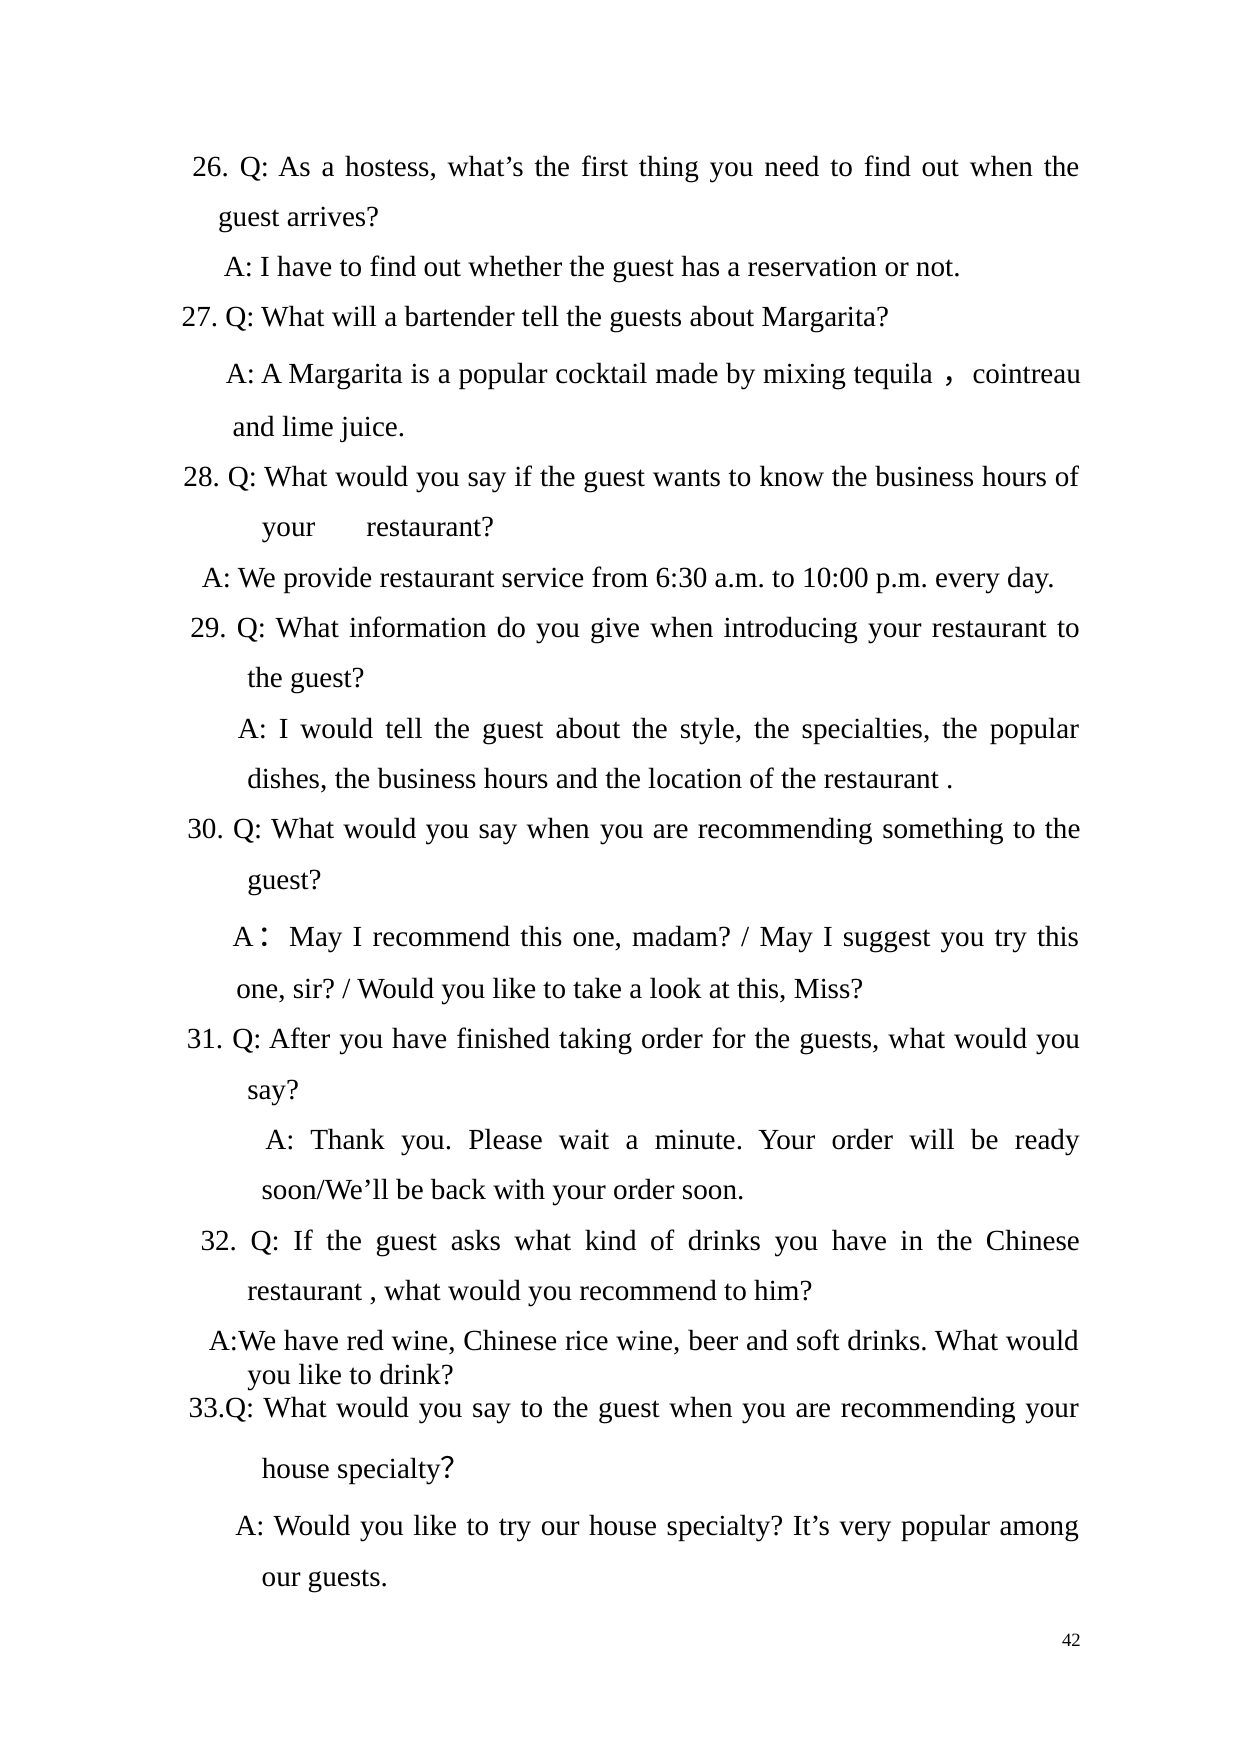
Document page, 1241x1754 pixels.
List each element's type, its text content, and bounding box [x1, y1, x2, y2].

text A: Thank you. Please wait a minute. Your order will be ready soon/We’ll be back with your order soon. [218, 1122, 1081, 1206]
text 29. Q: What information do you give when introducing your restaurant to the guest? [159, 610, 1081, 694]
text A：May I recommend this one, madam? / May I suggest you try this one, sir? / Would you like to take a look at this, Miss? [203, 912, 1081, 1005]
text A: We provide restaurant service from 6:30 a.m. to 10:00 p.m. every day. [159, 560, 1081, 593]
text 33.Q: What would you say to the guest when you are recommending your house specialty？ [159, 1390, 1081, 1487]
text 31. Q: After you have finished taking order for the guests, what would you say? [159, 1021, 1081, 1105]
text 26. Q: As a hostess, what’s the first thing you need to find out when the guest arrives? [159, 149, 1081, 232]
text 30. Q: What would you say when you are recommending something to the guest? [159, 811, 1081, 895]
text A: Would you like to try our house specialty? It’s very popular among our guests. [218, 1508, 1081, 1592]
text A: I have to find out whether the guest has a reservation or not. [159, 249, 1081, 283]
text A: I would tell the guest about the style, the specialties, the popular dishes, the business hours and the location of the restaurant . [203, 711, 1081, 795]
text A:We have red wine, Chinese rice wine, beer and soft drinks. What would you like to drink? [159, 1323, 1081, 1390]
text 28. Q: What would you say if the guest wants to know the business hours of your restaurant? [159, 459, 1081, 543]
text 27. Q: What will a bartender tell the guests about Margarita? [159, 299, 1081, 333]
text A: A Margarita is a popular cocktail made by mixing tequila ，cointreau and lime juice. [204, 350, 1081, 442]
text 32. Q: If the guest asks what kind of drinks you have in the Chinese restaurant , what would you recommend to him? [159, 1223, 1081, 1307]
